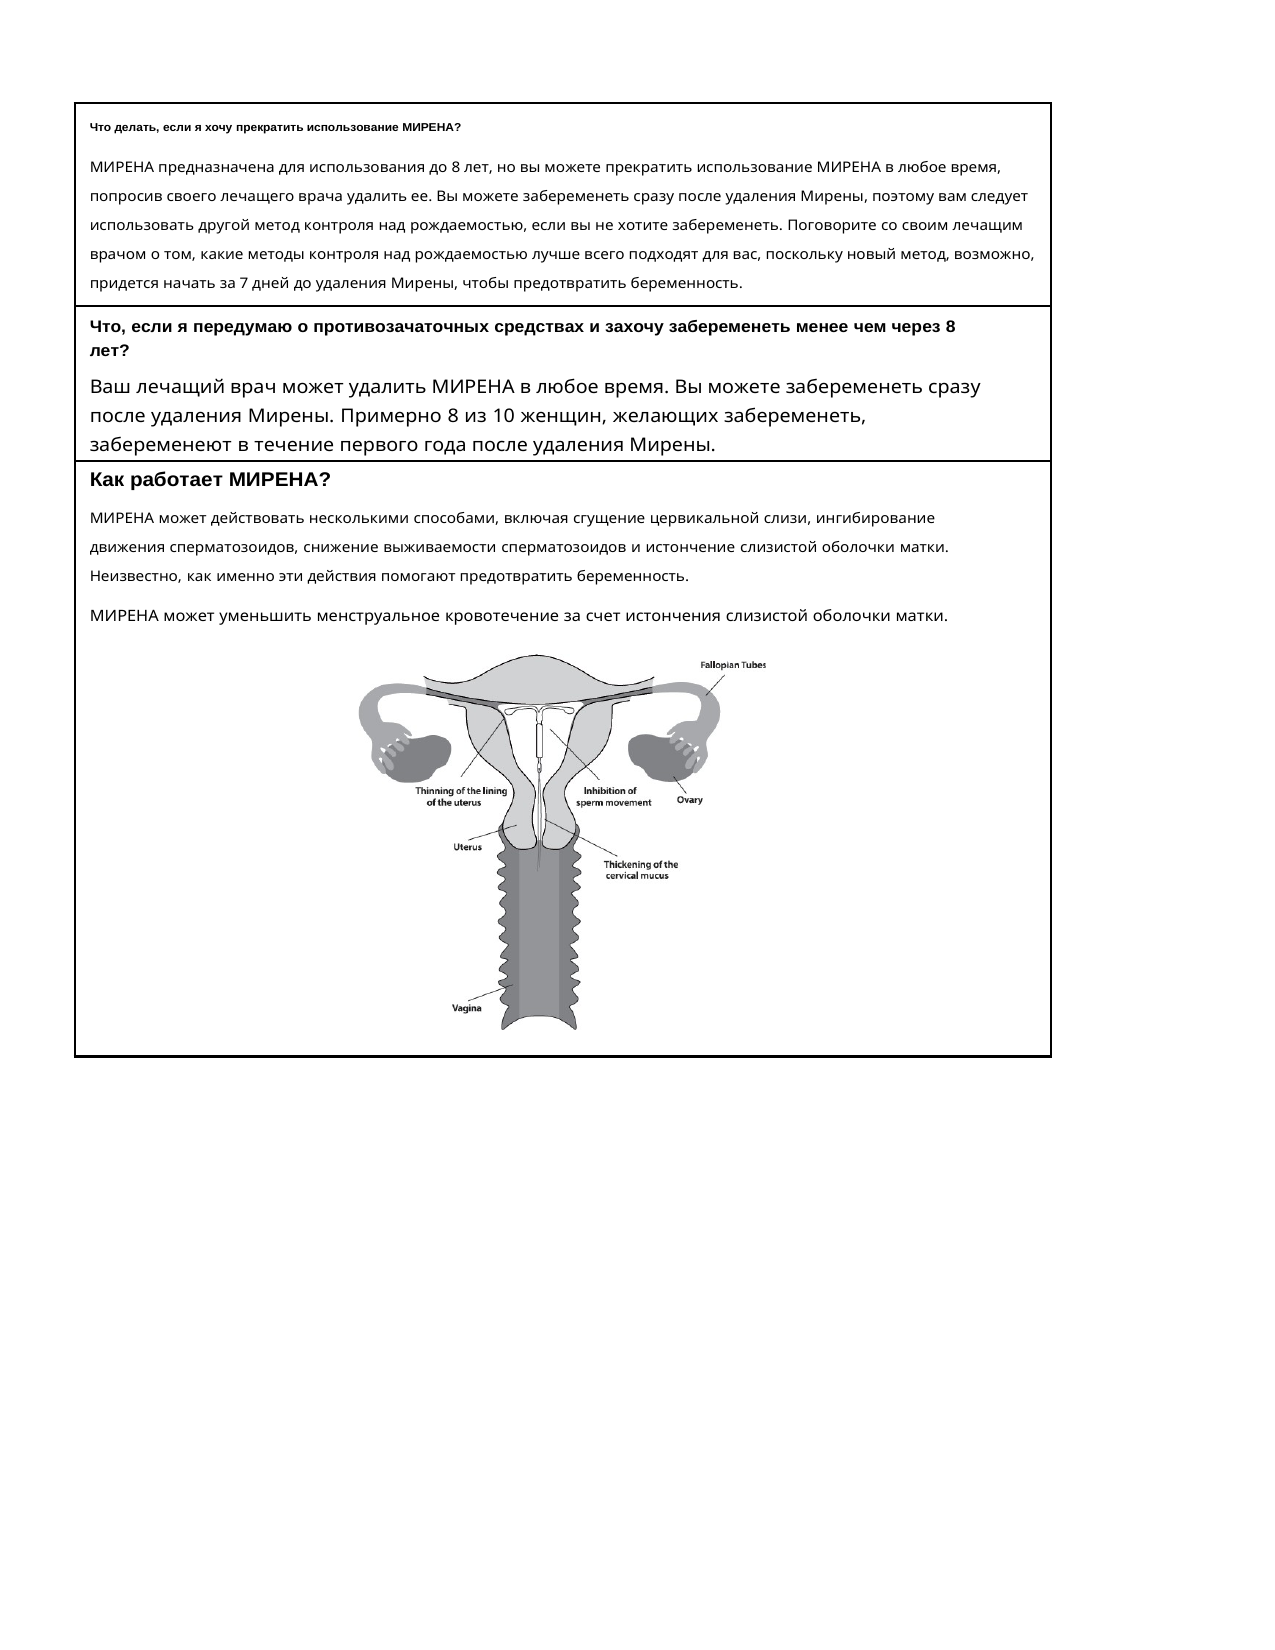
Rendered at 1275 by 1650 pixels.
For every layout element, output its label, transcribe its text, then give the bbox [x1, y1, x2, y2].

table_cell Что, если я передумаю о противозачаточных средствах и захочу забеременеть менее чем через 8 лет? Ваш лечащий врач может удалить МИРЕНА в любое время. Вы можете забеременеть сразу после удаления Мирены. Примерно 8 из 10 женщин, желающих забеременеть, забеременеют в течение первого года после удаления Мирены. [76, 307, 1050, 460]
table_header Что делать, если я хочу прекратить использование МИРЕНА? МИРЕНА предназначена для использования до 8 лет, но вы можете прекратить использование МИРЕНА в любое время, попросив своего лечащего врача удалить ее. Вы можете забеременеть сразу после удаления Мирены, поэтому вам следует использовать другой метод контроля над рождаемостью, если вы не хотите забеременеть. Поговорите со своим лечащим врачом о том, какие методы контроля над рождаемостью лучше всего подходят для вас, поскольку новый метод, возможно, придется начать за 7 дней до удаления Мирены, чтобы предотвратить беременность. [76, 104, 1050, 304]
picture [358, 654, 766, 1030]
table_cell Как работает МИРЕНА? МИРЕНА может действовать несколькими способами, включая сгущение цервикальной слизи, ингибирование движения сперматозоидов, снижение выживаемости сперматозоидов и истончение слизистой оболочки матки. Неизвестно, как именно эти действия помогают предотвратить беременность. МИРЕНА может уменьшить менструальное кровотечение за счет истончения слизистой оболочки матки. [76, 462, 1050, 1055]
